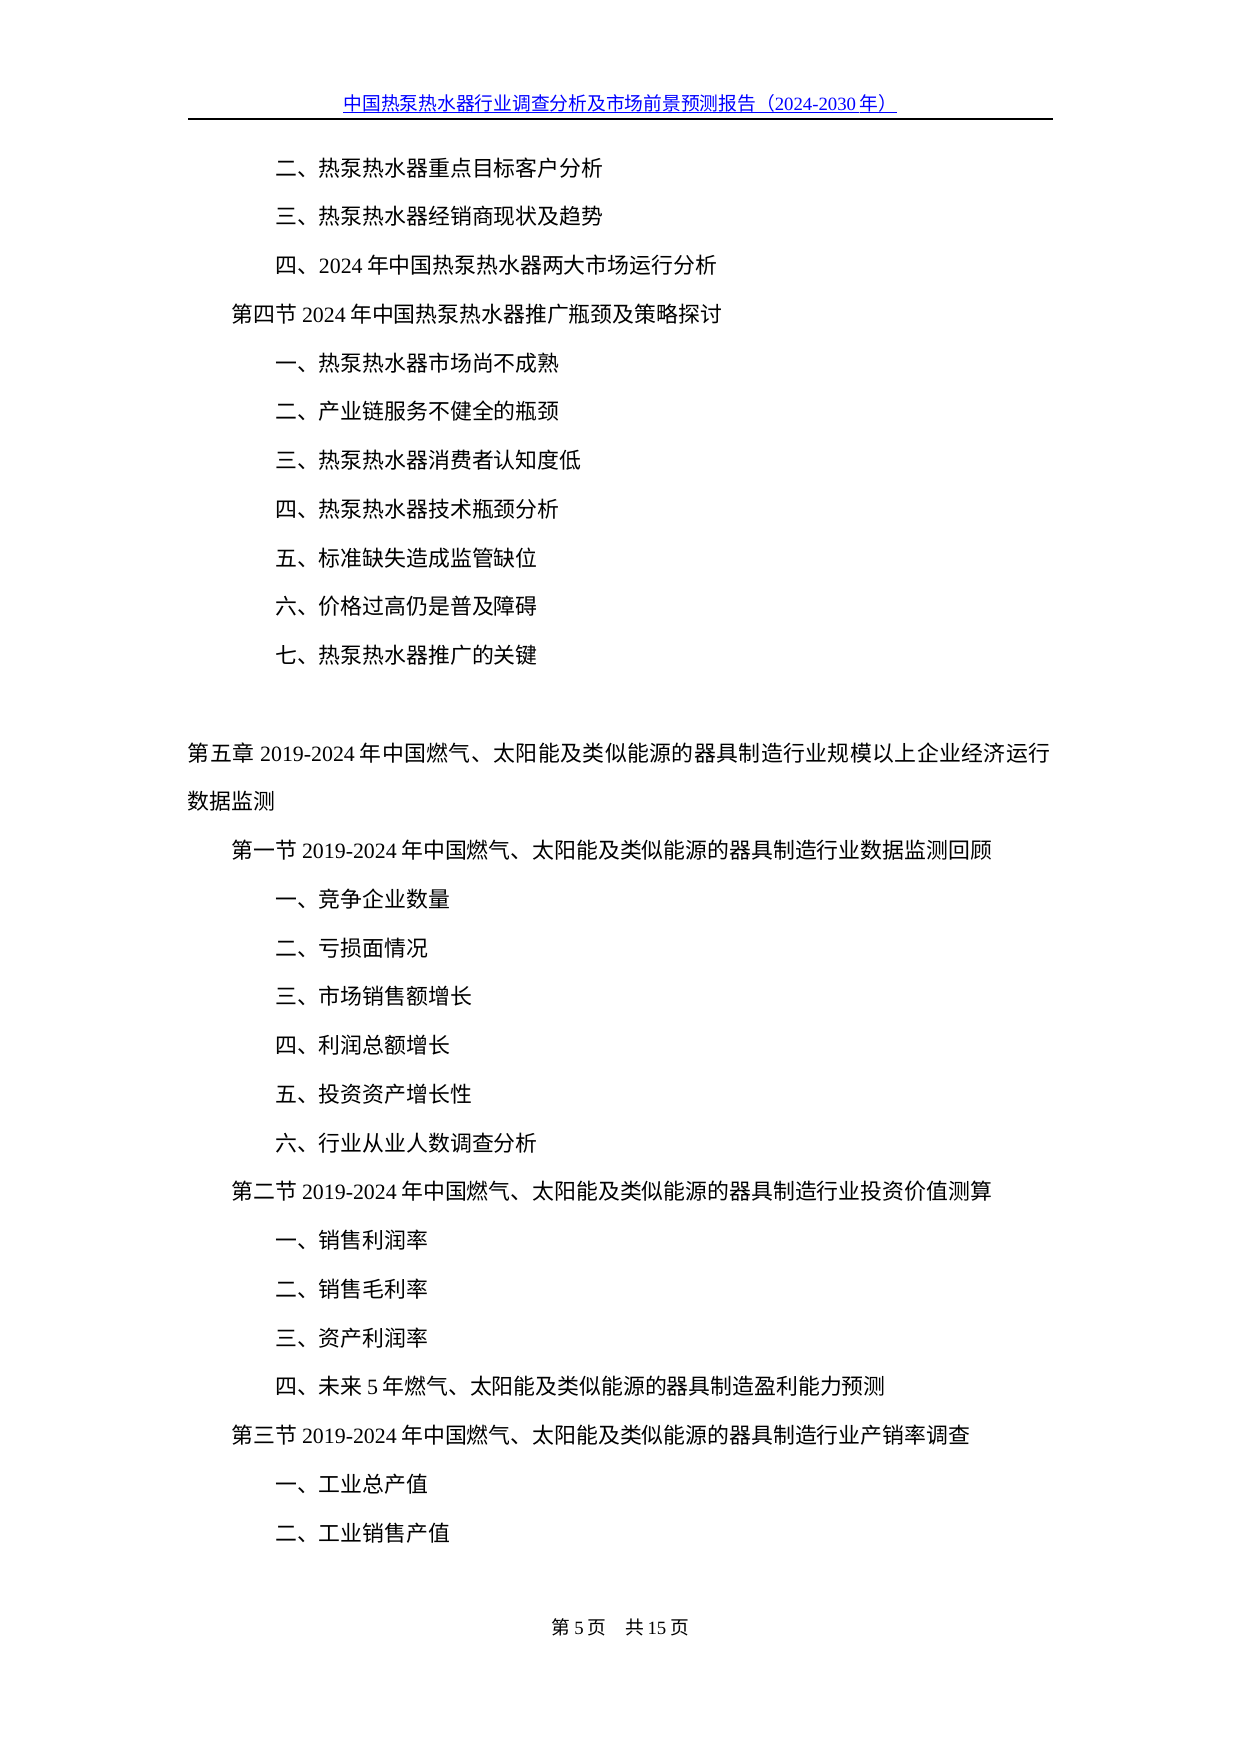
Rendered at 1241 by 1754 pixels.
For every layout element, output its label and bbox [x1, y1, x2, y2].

text [187, 150, 1053, 1548]
